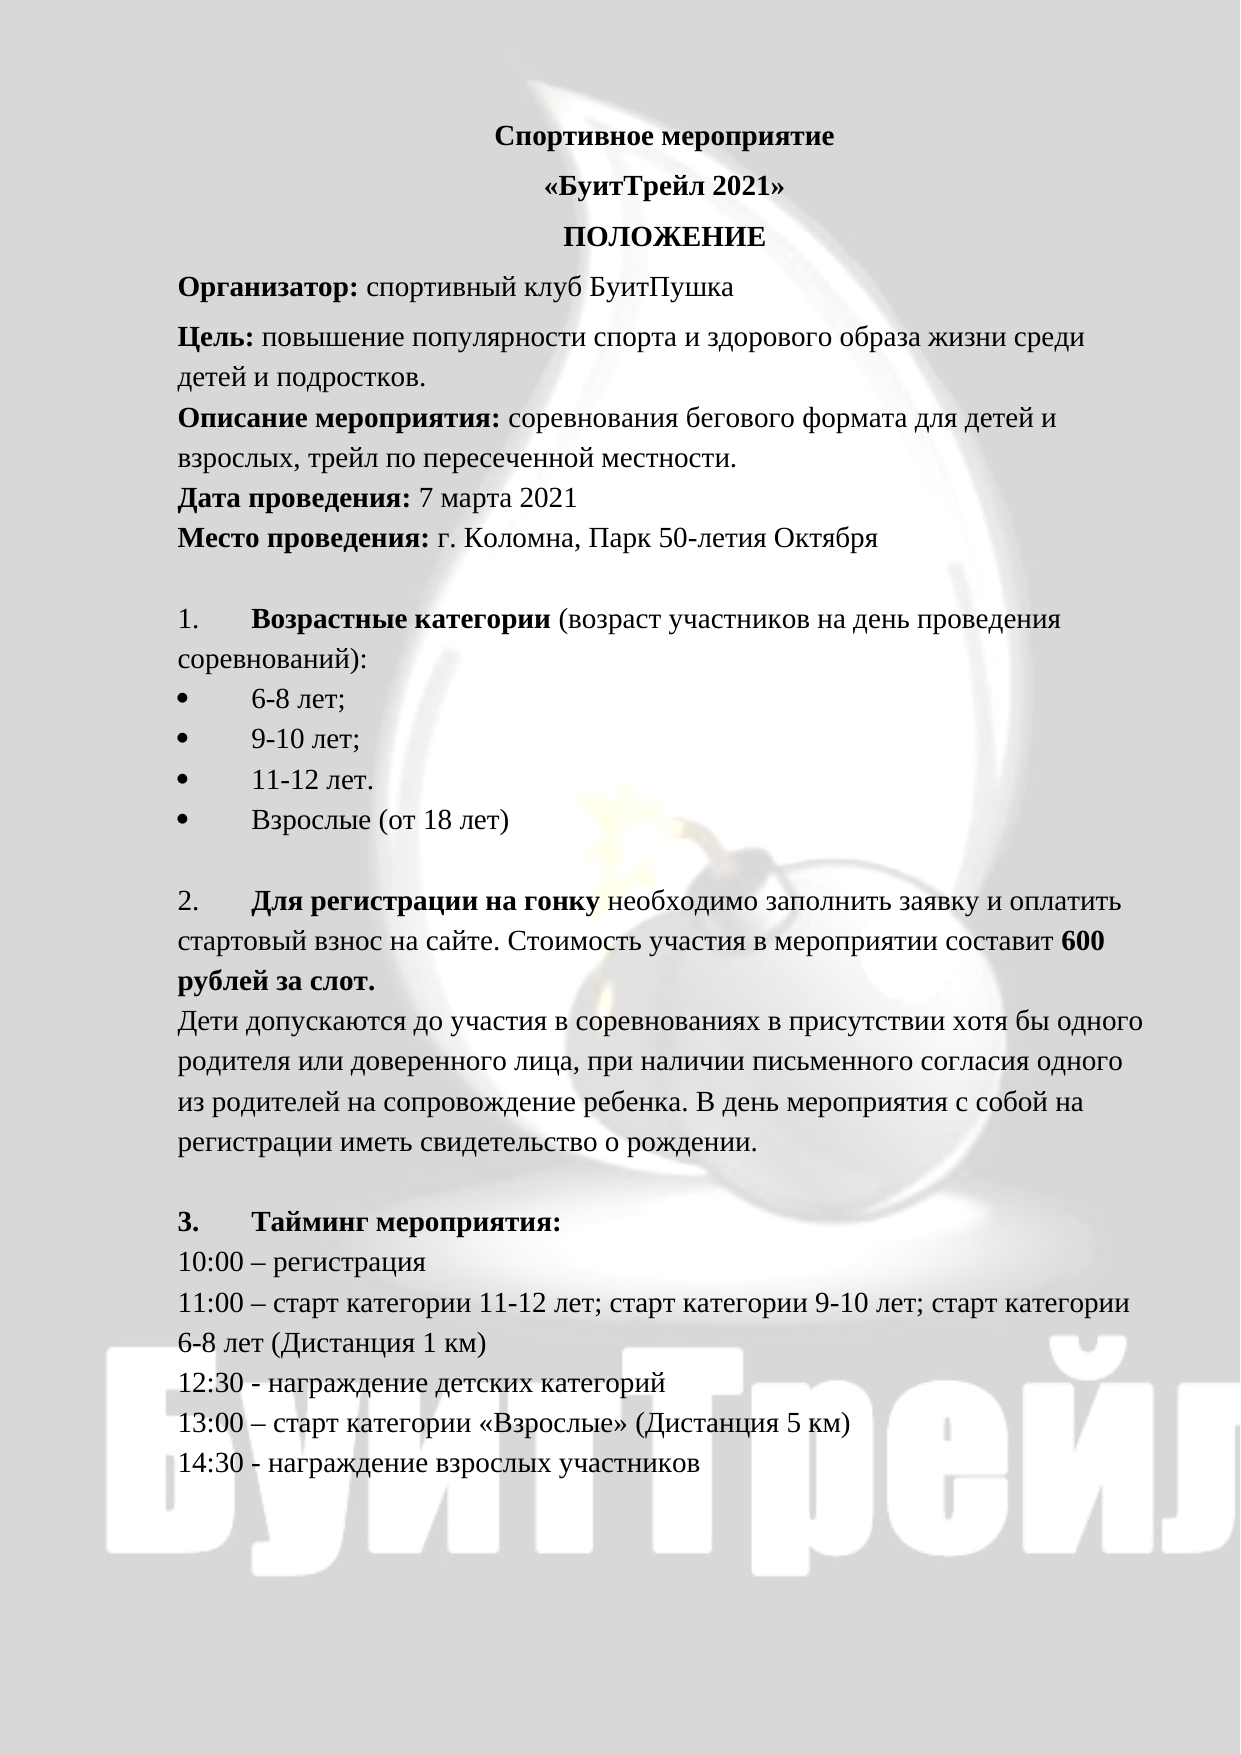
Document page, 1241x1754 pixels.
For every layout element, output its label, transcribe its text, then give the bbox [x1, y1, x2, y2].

text «БуитТрейл 2021» [177, 168, 1152, 202]
text ПОЛОЖЕНИЕ [177, 219, 1152, 252]
list Дети допускаются до участия в соревнованиях в присутствии хотя бы одного родителя или доверенного лица, при наличии письменного согласия одного из родителей на сопровождение ребенка. В день мероприятия с собой на регистрации иметь свидетельство о рождении. [177, 1003, 1152, 1157]
text Дата проведения: 7 марта 2021 [177, 480, 1152, 514]
text Цель: повышение популярности спорта и здорового образа жизни среди детей и подростков. [177, 319, 1152, 393]
list 6-8 лет; [177, 681, 1152, 715]
list Возрастные категории (возраст участников на день проведения соревнований): [177, 601, 1152, 674]
text 10:00 – регистрация [177, 1244, 1152, 1278]
text Описание мероприятия: соревнования бегового формата для детей и взрослых, трейл по пересеченной местности. [177, 400, 1152, 473]
text 12:30 - награждение детских категорий [177, 1365, 1152, 1399]
list Взрослые (от 18 лет) [177, 802, 1152, 836]
list 11-12 лет. [177, 762, 1152, 796]
list Тайминг мероприятия: [177, 1204, 1152, 1238]
list Для регистрации на гонку необходимо заполнить заявку и оплатить стартовый взнос на сайте. Стоимость участия в мероприятии составит 600 рублей за слот. [177, 883, 1152, 997]
list 9-10 лет; [177, 722, 1152, 755]
text 11:00 – старт категории 11-12 лет; старт категории 9-10 лет; старт категории 6-8 лет (Дистанция 1 км) [177, 1285, 1152, 1358]
text Организатор: спортивный клуб БуитПушка [177, 269, 1152, 303]
text Место проведения: г. Коломна, Парк 50-летия Октября [177, 520, 1152, 554]
text Спортивное мероприятие [177, 118, 1152, 152]
text 13:00 – старт категории «Взрослые» (Дистанция 5 км) [177, 1405, 1152, 1439]
text 14:30 - награждение взрослых участников [177, 1446, 1152, 1479]
